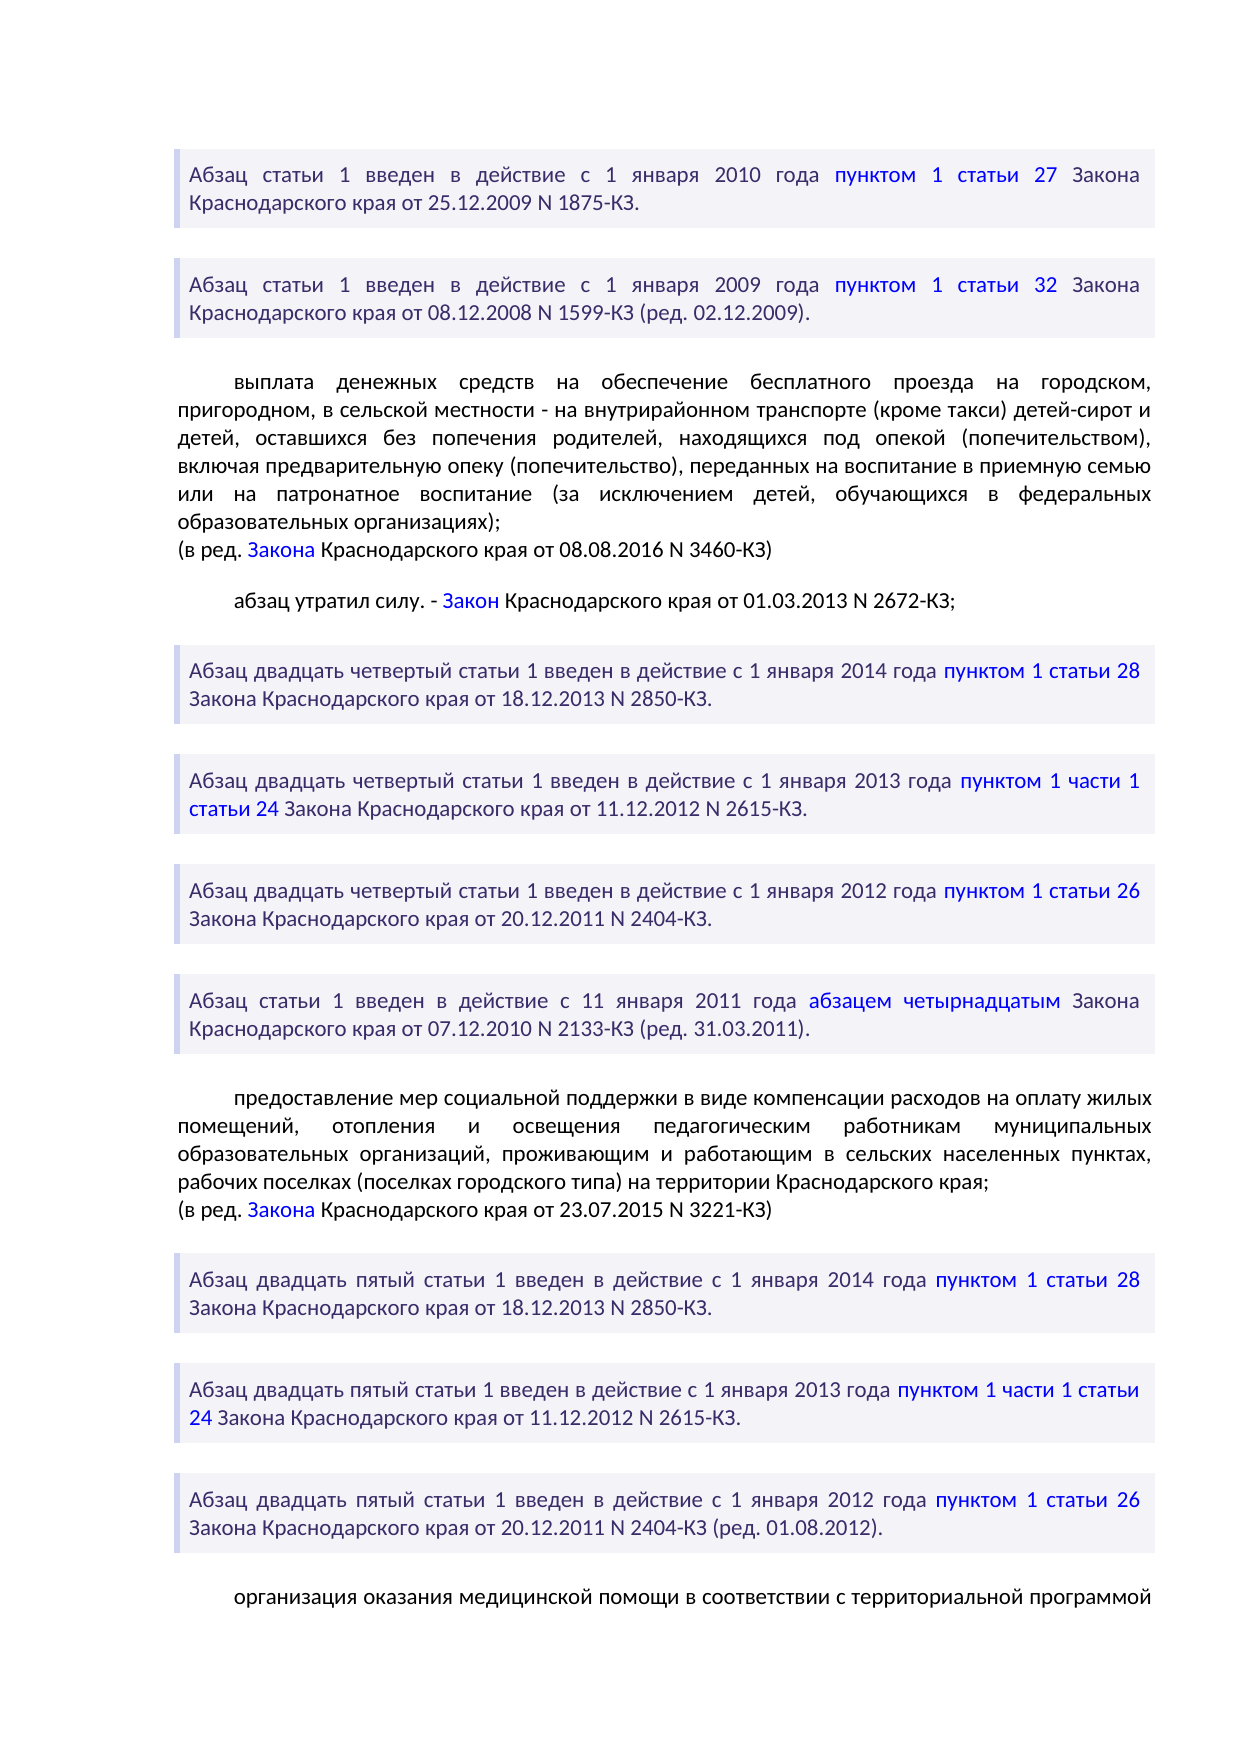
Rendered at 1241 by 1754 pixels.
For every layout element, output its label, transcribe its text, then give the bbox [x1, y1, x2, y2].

text (в ред. Закона Краснодарского края от 08.08.2016 N 3460-КЗ) [177, 535, 1152, 563]
table_header Абзац статьи 1 введен в действие с 11 января 2011 года абзацем четырнадцатым Закона Краснодарского края от 07.12.2010 N 2133-КЗ (ред. 31.03.2011). [180, 974, 1149, 1054]
text (в ред. Закона Краснодарского края от 23.07.2015 N 3221-КЗ) [177, 1195, 1152, 1223]
table_header Абзац двадцать четвертый статьи 1 введен в действие с 1 января 2014 года пунктом 1 статьи 28 Закона Краснодарского края от 18.12.2013 N 2850-КЗ. [180, 645, 1149, 724]
table_header Абзац двадцать пятый статьи 1 введен в действие с 1 января 2013 года пунктом 1 части 1 статьи 24 Закона Краснодарского края от 11.12.2012 N 2615-КЗ. [180, 1363, 1149, 1443]
table_header Абзац двадцать пятый статьи 1 введен в действие с 1 января 2014 года пунктом 1 статьи 28 Закона Краснодарского края от 18.12.2013 N 2850-КЗ. [180, 1253, 1149, 1333]
text предоставление мер социальной поддержки в виде компенсации расходов на оплату жилых помещений, отопления и освещения педагогическим работникам муниципальных образовательных организаций, проживающим и работающим в сельских населенных пунктах, рабочих поселках (поселках городского типа) на территории Краснодарского края; [177, 1083, 1152, 1195]
text выплата денежных средств на обеспечение бесплатного проезда на городском, пригородном, в сельской местности - на внутрирайонном транспорте (кроме такси) детей-сирот и детей, оставшихся без попечения родителей, находящихся под опекой (попечительством), включая предварительную опеку (попечительство), переданных на воспитание в приемную семью или на патронатное воспитание (за исключением детей, обучающихся в федеральных образовательных организациях); [177, 367, 1152, 535]
table_header Абзац статьи 1 введен в действие с 1 января 2010 года пунктом 1 статьи 27 Закона Краснодарского края от 25.12.2009 N 1875-КЗ. [180, 149, 1149, 228]
table_header Абзац статьи 1 введен в действие с 1 января 2009 года пунктом 1 статьи 32 Закона Краснодарского края от 08.12.2008 N 1599-КЗ (ред. 02.12.2009). [180, 258, 1149, 338]
text абзац утратил силу. - Закон Краснодарского края от 01.03.2013 N 2672-КЗ; [177, 586, 1152, 614]
table_header Абзац двадцать пятый статьи 1 введен в действие с 1 января 2012 года пунктом 1 статьи 26 Закона Краснодарского края от 20.12.2011 N 2404-КЗ (ред. 01.08.2012). [180, 1473, 1149, 1553]
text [177, 1582, 1152, 1610]
table_header Абзац двадцать четвертый статьи 1 введен в действие с 1 января 2012 года пунктом 1 статьи 26 Закона Краснодарского края от 20.12.2011 N 2404-КЗ. [180, 864, 1149, 944]
table_header Абзац двадцать четвертый статьи 1 введен в действие с 1 января 2013 года пунктом 1 части 1 статьи 24 Закона Краснодарского края от 11.12.2012 N 2615-КЗ. [180, 754, 1149, 834]
